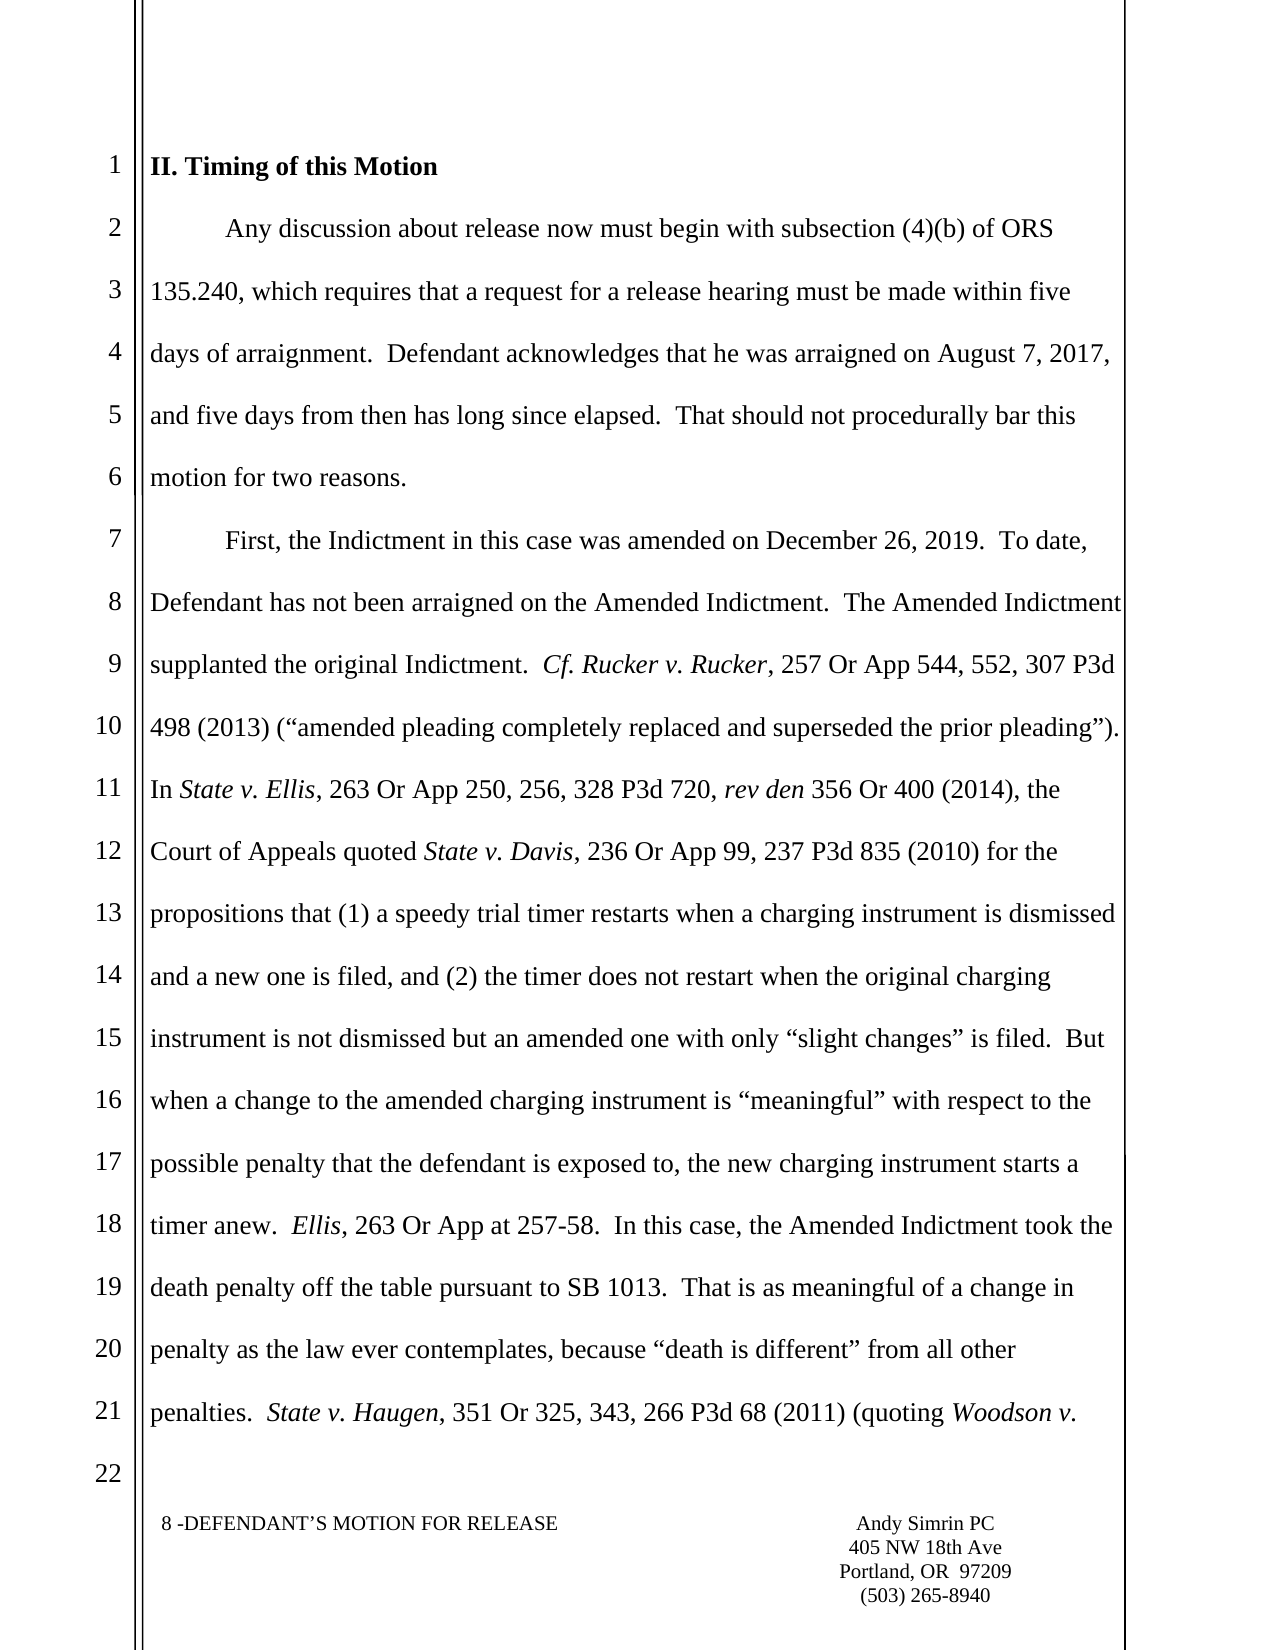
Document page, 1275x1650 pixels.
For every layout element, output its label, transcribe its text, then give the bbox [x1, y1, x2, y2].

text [150, 524, 1125, 1427]
text II. Timing of this Motion [150, 150, 1125, 181]
text Any discussion about release now must begin with subsection (4)(b) of ORS 135.240, which requires that a request for a release hearing must be made within five days of arraignment. Defendant acknowledges that he was arraigned on August 7, 2017, and five days from then has long since elapsed. That should not procedurally bar this motion for two reasons. [150, 212, 1125, 493]
